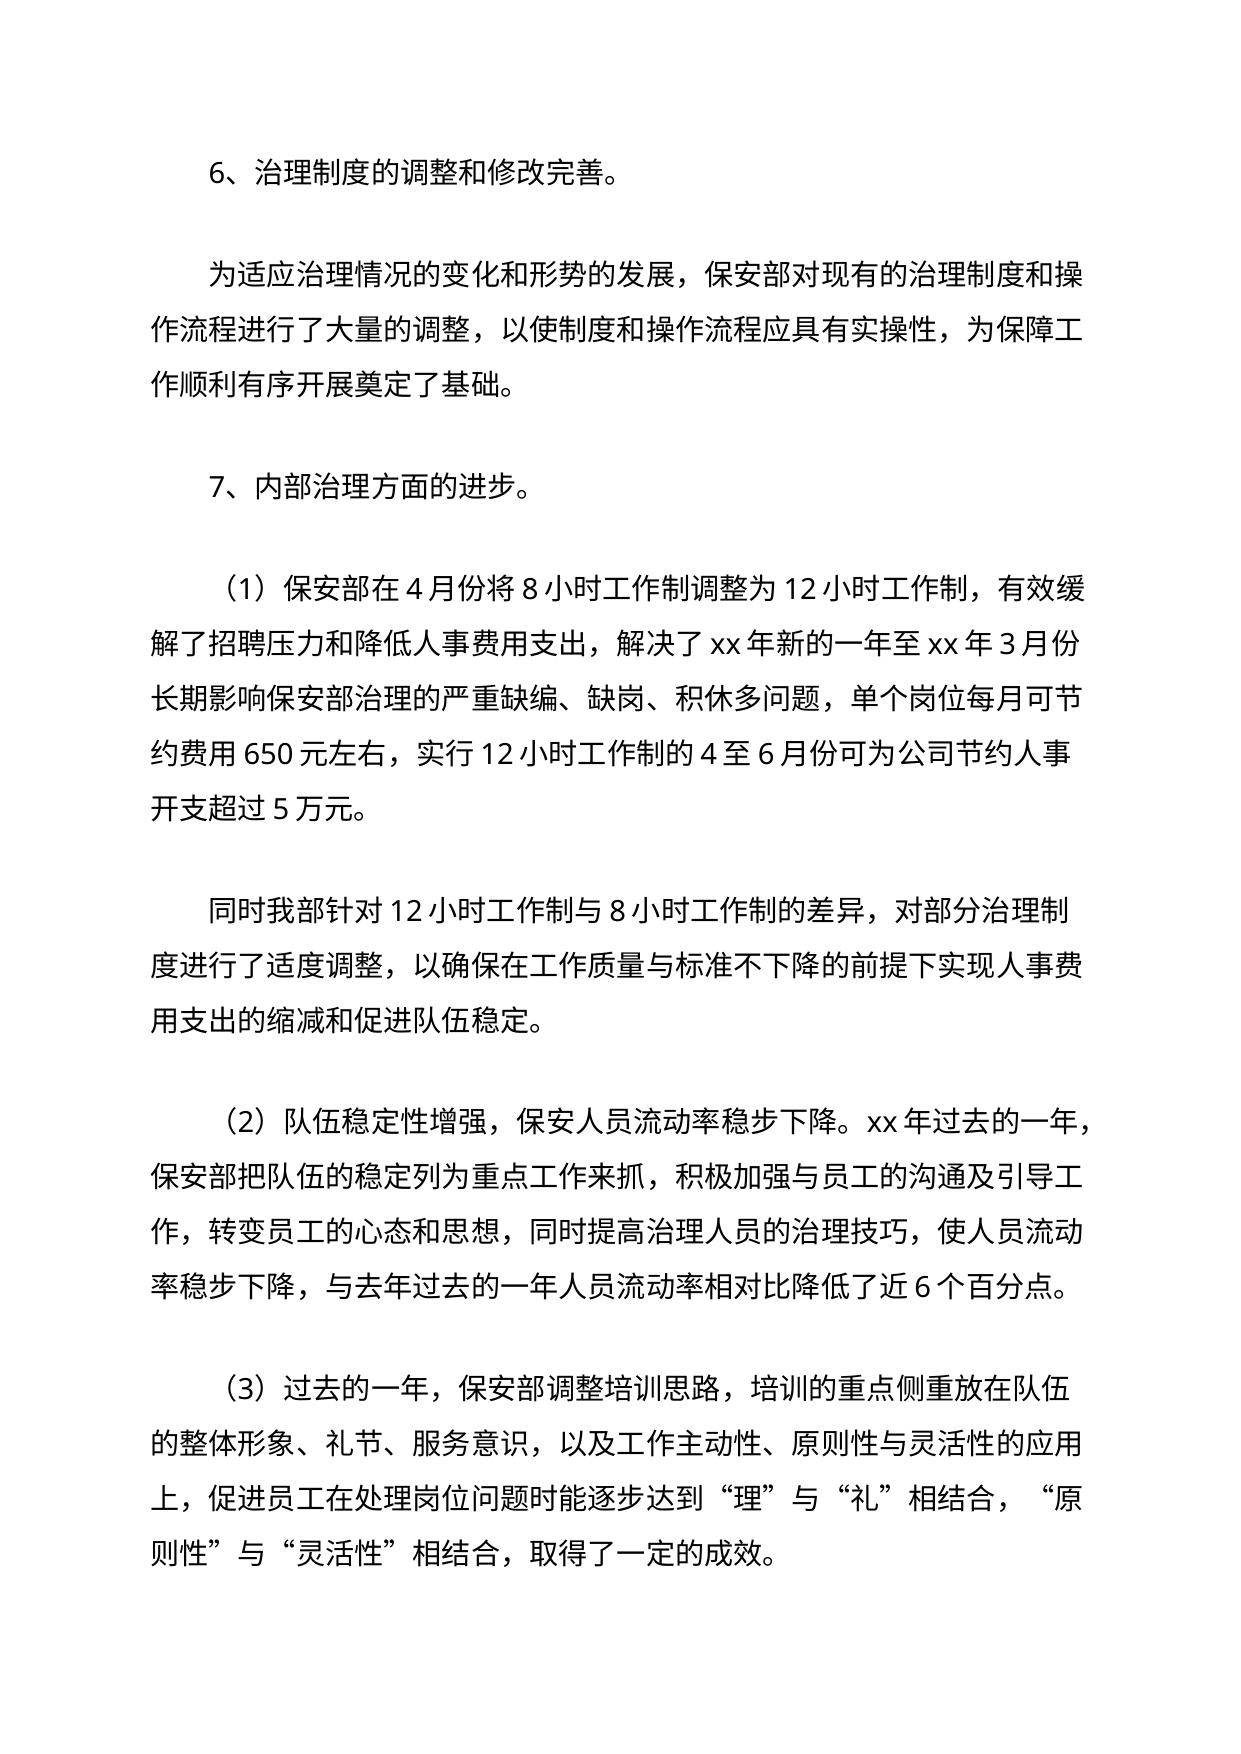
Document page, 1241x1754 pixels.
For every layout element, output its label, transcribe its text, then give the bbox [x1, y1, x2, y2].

text （2）队伍稳定性增强，保安人员流动率稳步下降。xx年过去的一年，保安部把队伍的稳定列为重点工作来抓，积极加强与员工的沟通及引导工作，转变员工的心态和思想，同时提高治理人员的治理技巧，使人员流动率稳步下降，与去年过去的一年人员流动率相对比降低了近6个百分点。 [150, 1099, 1090, 1306]
text （1）保安部在4月份将8小时工作制调整为12小时工作制，有效缓解了招聘压力和降低人事费用支出，解决了xx年新的一年至xx年3月份长期影响保安部治理的严重缺编、缺岗、积休多问题，单个岗位每月可节约费用650元左右，实行12小时工作制的4至6月份可为公司节约人事开支超过5万元。 [150, 566, 1090, 828]
text 同时我部针对12小时工作制与8小时工作制的差异，对部分治理制度进行了适度调整，以确保在工作质量与标准不下降的前提下实现人事费用支出的缩减和促进队伍稳定。 [150, 887, 1090, 1039]
text 6、治理制度的调整和修改完善。 [150, 150, 1090, 192]
text 为适应治理情况的变化和形势的发展，保安部对现有的治理制度和操作流程进行了大量的调整，以使制度和操作流程应具有实操性，为保障工作顺利有序开展奠定了基础。 [150, 252, 1090, 404]
text （3）过去的一年，保安部调整培训思路，培训的重点侧重放在队伍的整体形象、礼节、服务意识，以及工作主动性、原则性与灵活性的应用上，促进员工在处理岗位问题时能逐步达到“理”与“礼”相结合，“原则性”与“灵活性”相结合，取得了一定的成效。 [150, 1366, 1090, 1573]
text 7、内部治理方面的进步。 [150, 463, 1090, 506]
